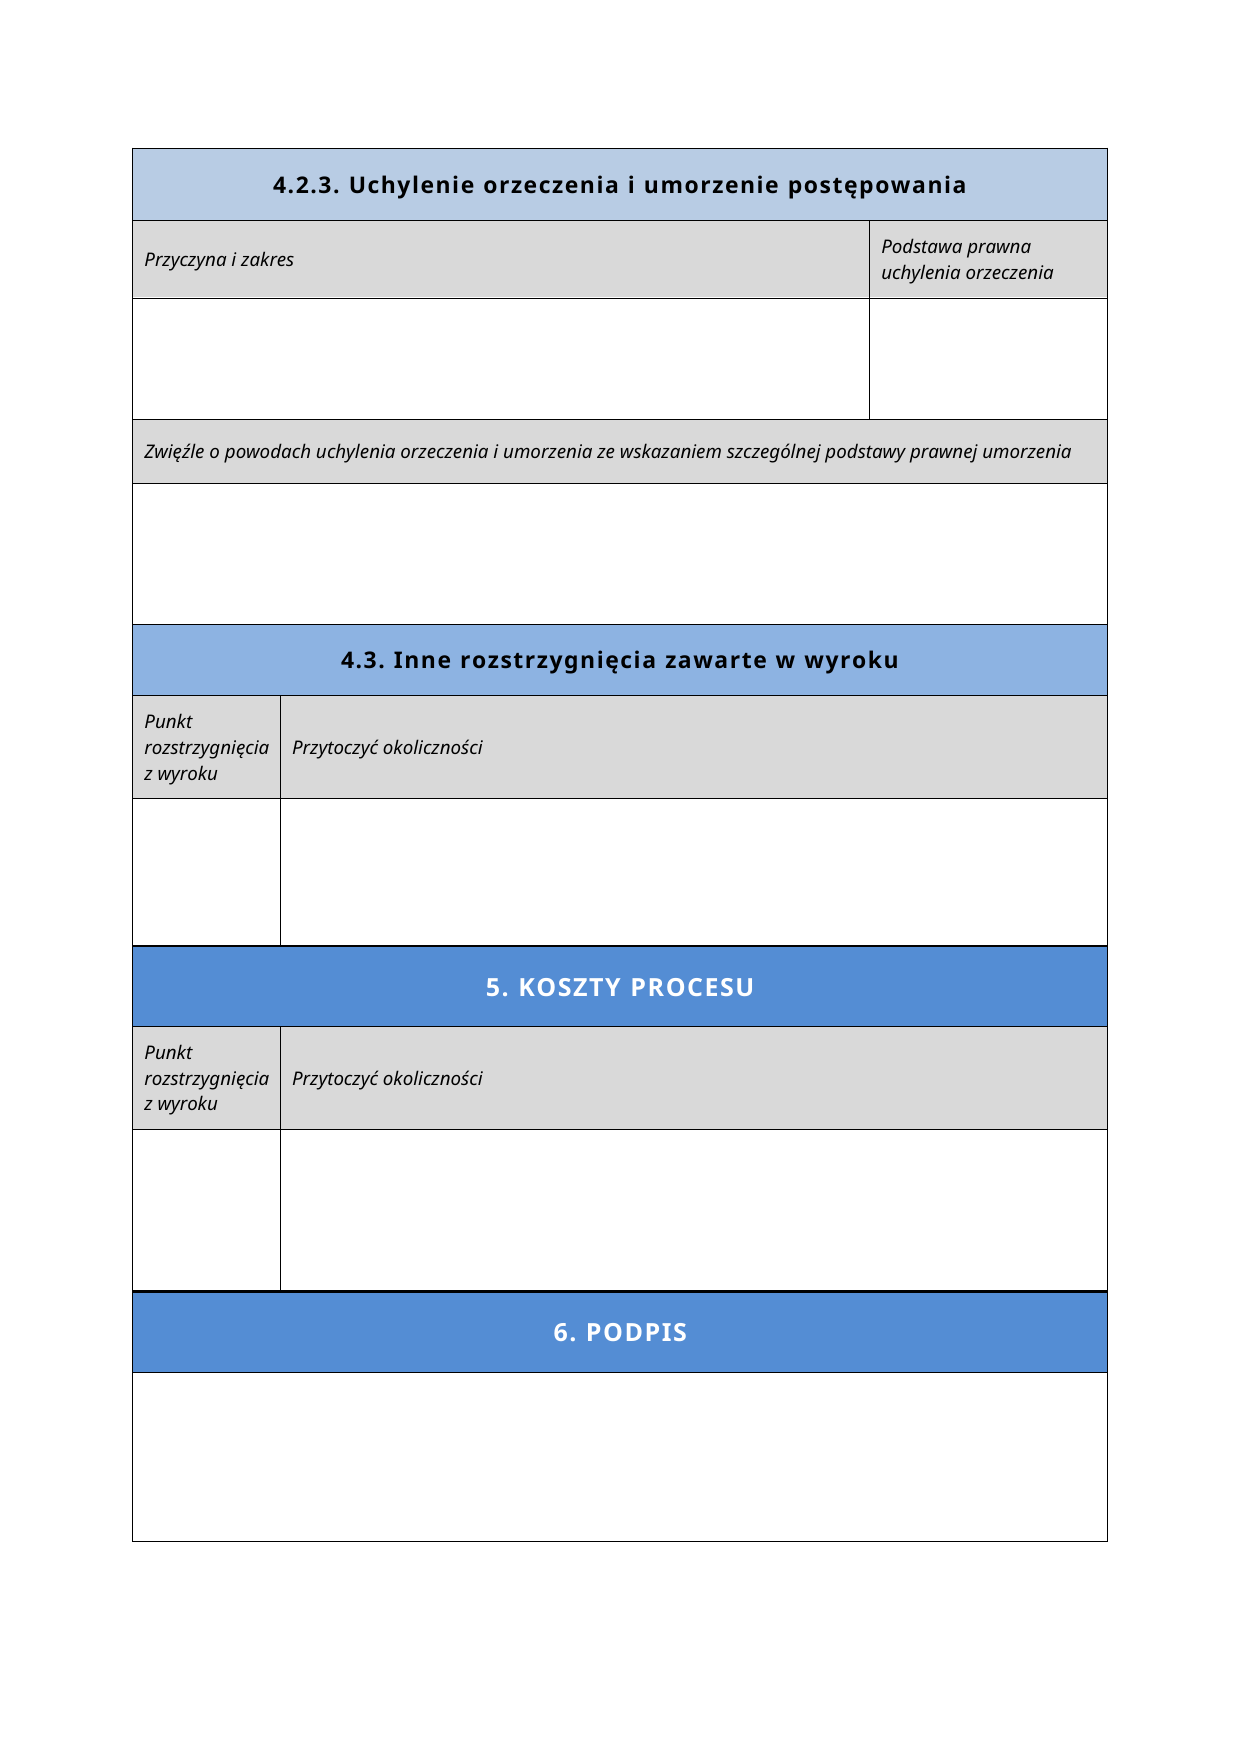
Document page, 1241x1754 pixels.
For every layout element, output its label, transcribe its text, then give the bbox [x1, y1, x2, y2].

table_cell 4.2.3. Uchylenie orzeczenia i umorzenie postępowania [133, 149, 1107, 220]
table_cell [133, 484, 1107, 624]
table_cell 4.3. Inne rozstrzygnięcia zawarte w wyroku [133, 625, 1107, 695]
table_cell Zwięźle o powodach uchylenia orzeczenia i umorzenia ze wskazaniem szczególnej podstawy prawnej umorzenia [133, 420, 1107, 483]
table_cell Przytoczyć okoliczności [281, 1027, 1107, 1129]
table_cell [133, 799, 280, 945]
table_header 6. PODPIS [133, 1293, 1107, 1372]
table_cell Przytoczyć okoliczności [281, 696, 1107, 798]
table_cell [133, 1373, 1107, 1541]
table_cell Przyczyna i zakres [133, 221, 869, 297]
table_cell [133, 299, 869, 419]
table_cell Podstawa prawna uchylenia orzeczenia [870, 221, 1107, 297]
table_cell [133, 1130, 280, 1290]
table_cell Punkt rozstrzygnięcia z wyroku [133, 696, 280, 798]
table_cell [281, 1130, 1107, 1290]
table_header 5. KOszty procesu [133, 947, 1107, 1026]
table_cell [281, 799, 1107, 945]
table_cell Punkt rozstrzygnięcia z wyroku [133, 1027, 280, 1129]
table_cell [870, 299, 1107, 419]
